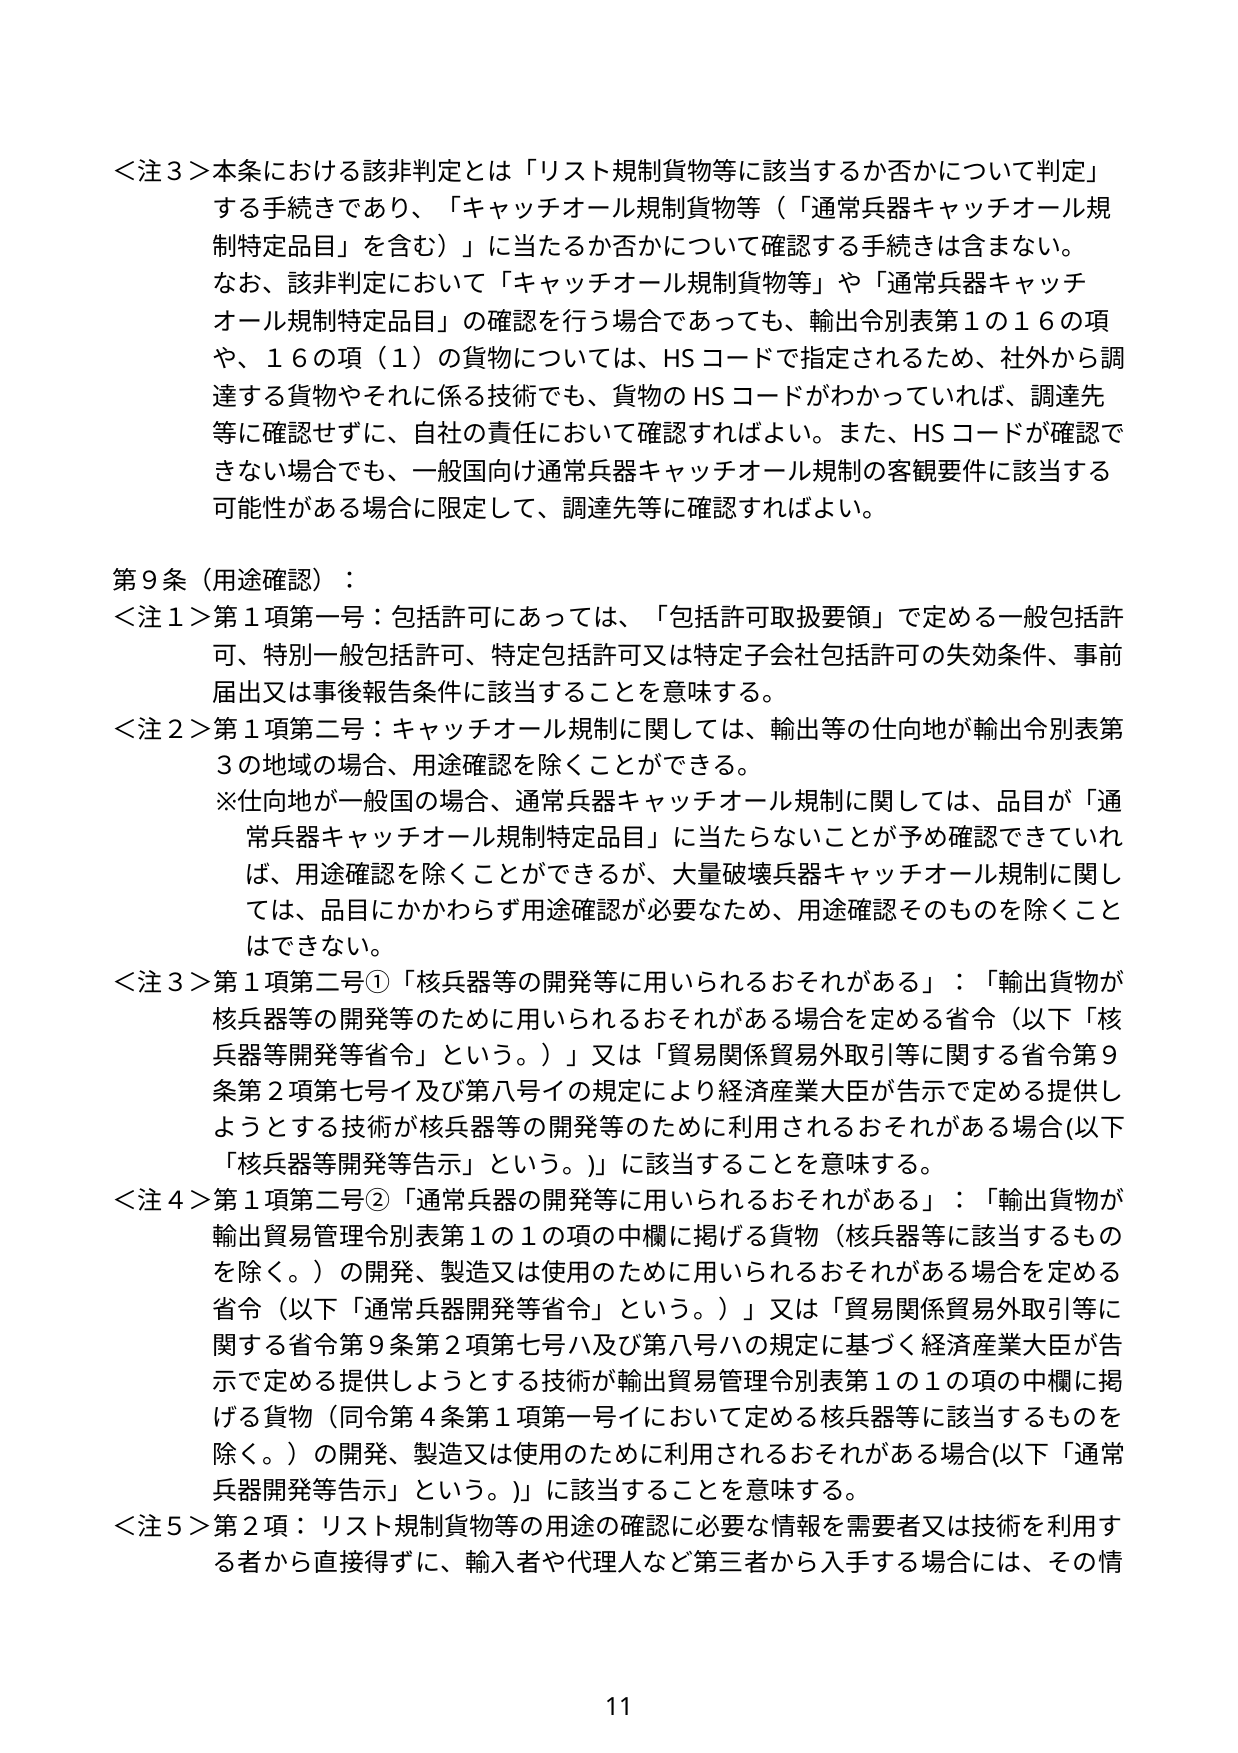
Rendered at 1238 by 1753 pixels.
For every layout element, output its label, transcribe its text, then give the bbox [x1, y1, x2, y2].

text ＜注３＞本条における該非判定とは「リスト規制貨物等に該当するか否かについて判定」する手続きであり、「キャッチオール規制貨物等（「通常兵器キャッチオール規制特定品目」を含む）」に当たるか否かについて確認する手続きは含まない。 なお、該非判定において「キャッチオール規制貨物等」や「通常兵器キャッチオール規制特定品目」の確認を行う場合であっても、輸出令別表第１の１６の項や、１６の項（１）の貨物については、HSコードで指定されるため、社外から調達する貨物やそれに係る技術でも、貨物のHSコードがわかっていれば、調達先等に確認せずに、自社の責任において確認すればよい。また、HSコードが確認できない場合でも、一般国向け通常兵器キャッチオール規制の客観要件に該当する可能性がある場合に限定して、調達先等に確認すればよい。 [112, 150, 1125, 525]
text ＜注３＞第１項第二号①「核兵器等の開発等に用いられるおそれがある」：「輸出貨物が核兵器等の開発等のために用いられるおそれがある場合を定める省令（以下「核兵器等開発等省令」という。）」又は「貿易関係貿易外取引等に関する省令第９条第２項第七号イ及び第八号イの規定により経済産業大臣が告示で定める提供しようとする技術が核兵器等の開発等のために利用されるおそれがある場合(以下「核兵器等開発等告示」という。)」に該当することを意味する。 [112, 963, 1125, 1180]
text ＜注１＞第１項第一号：包括許可にあっては、「包括許可取扱要領」で定める一般包括許可、特別一般包括許可、特定包括許可又は特定子会社包括許可の失効条件、事前届出又は事後報告条件に該当することを意味する。 [112, 597, 1125, 709]
text ＜注２＞第１項第二号：キャッチオール規制に関しては、輸出等の仕向地が輸出令別表第３の地域の場合、用途確認を除くことができる。 [112, 709, 1125, 782]
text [112, 1507, 1125, 1579]
text 第９条（用途確認）： [112, 559, 1125, 597]
text ＜注４＞第１項第二号②「通常兵器の開発等に用いられるおそれがある」：「輸出貨物が輸出貿易管理令別表第１の１の項の中欄に掲げる貨物（核兵器等に該当するものを除く。）の開発、製造又は使用のために用いられるおそれがある場合を定める省令（以下「通常兵器開発等省令」という。）」又は「貿易関係貿易外取引等に関する省令第９条第２項第七号ハ及び第八号ハの規定に基づく経済産業大臣が告示で定める提供しようとする技術が輸出貿易管理令別表第１の１の項の中欄に掲げる貨物（同令第４条第１項第一号イにおいて定める核兵器等に該当するものを除く。）の開発、製造又は使用のために利用されるおそれがある場合(以下「通常兵器開発等告示」という。)」に該当することを意味する。 [112, 1180, 1125, 1507]
text ※仕向地が一般国の場合、通常兵器キャッチオール規制に関しては、品目が「通常兵器キャッチオール規制特定品目」に当たらないことが予め確認できていれば、用途確認を除くことができるが、大量破壊兵器キャッチオール規制に関しては、品目にかかわらず用途確認が必要なため、用途確認そのものを除くことはできない。 [216, 782, 1125, 963]
